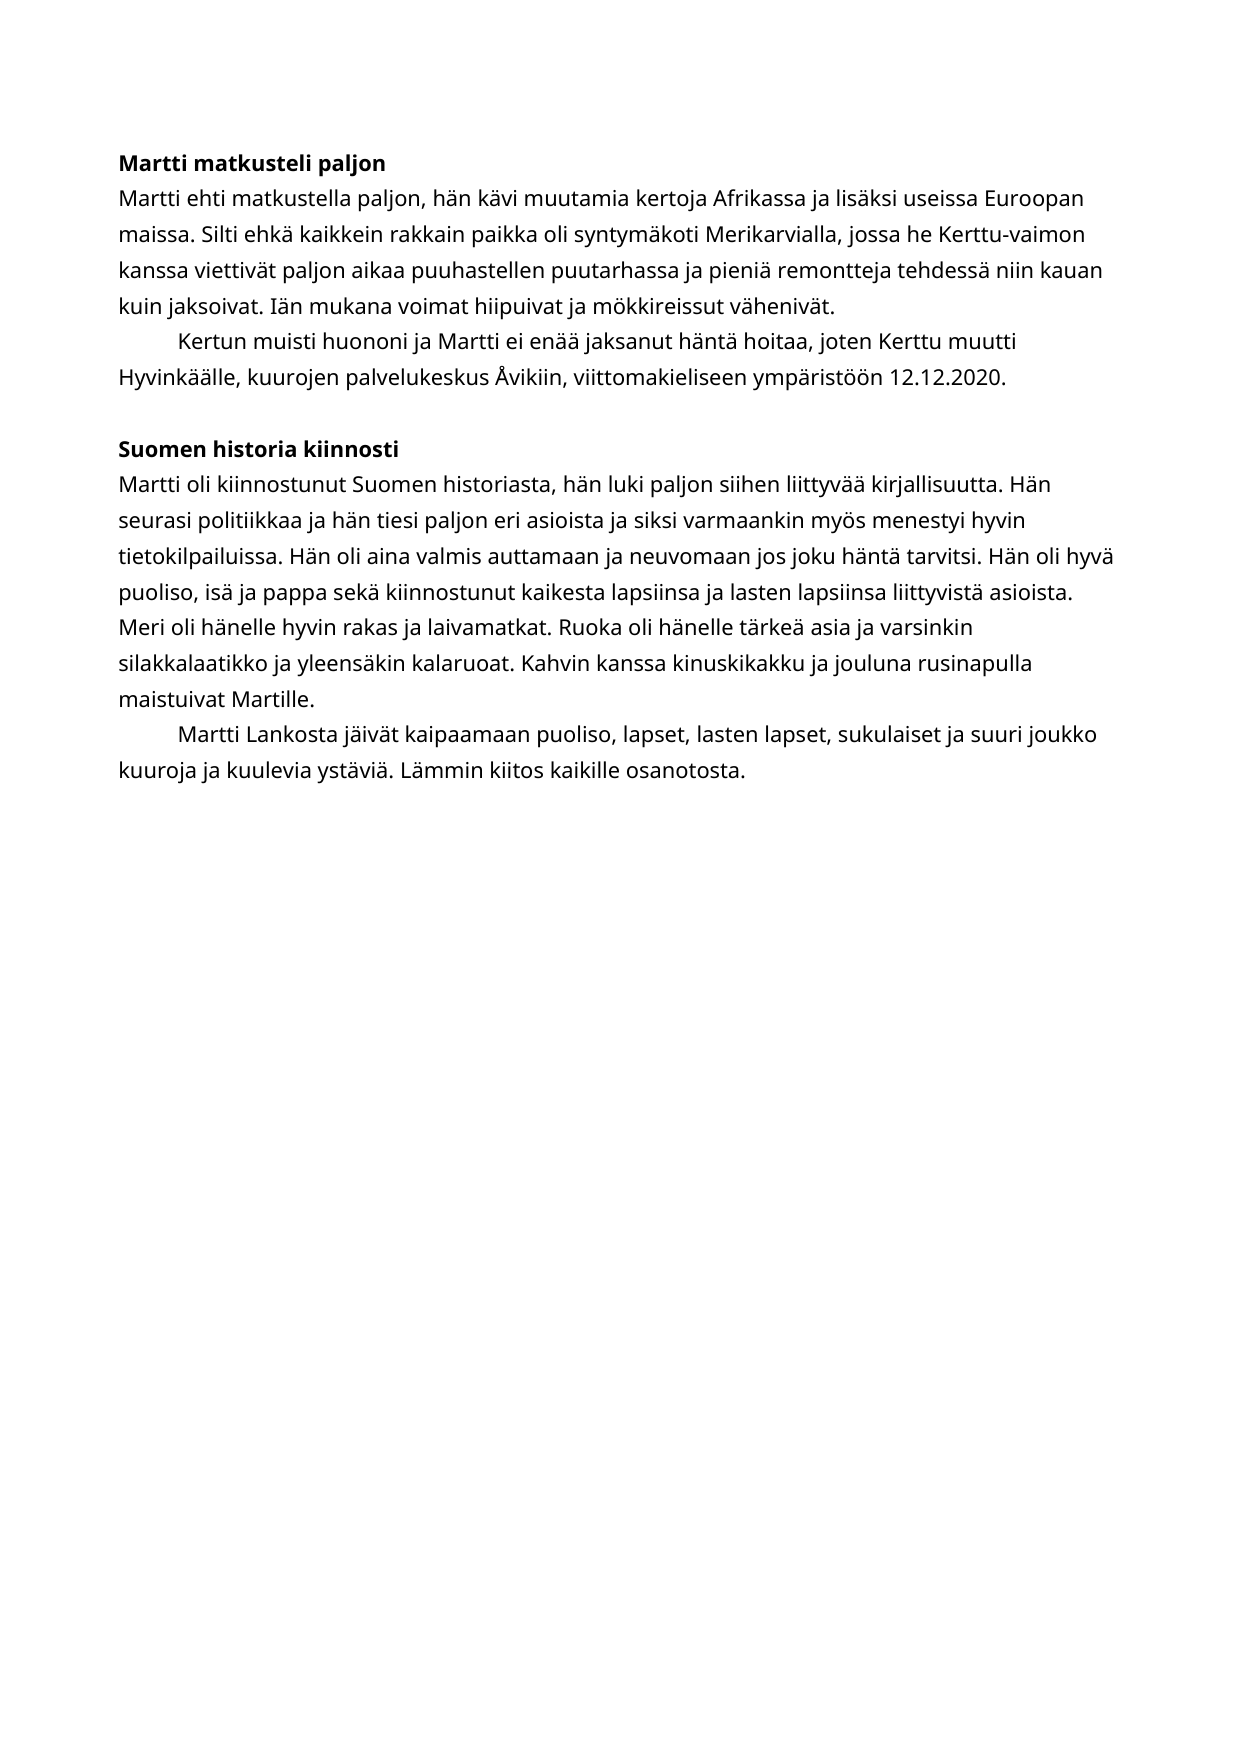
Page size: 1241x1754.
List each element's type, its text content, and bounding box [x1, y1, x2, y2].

text Martti Lankosta jäivät kaipaamaan puoliso, lapset, lasten lapset, sukulaiset ja suuri joukko kuuroja ja kuulevia ystäviä. Lämmin kiitos kaikille osanotosta. [118, 719, 1122, 785]
text Martti matkusteli paljon [118, 148, 1122, 177]
text Kertun muisti huononi ja Martti ei enää jaksanut häntä hoitaa, joten Kerttu muutti Hyvinkäälle, kuurojen palvelukeskus Åvikiin, viittomakieliseen ympäristöön 12.12.2020. [118, 326, 1122, 392]
text Martti oli kiinnostunut Suomen historiasta, hän luki paljon siihen liittyvää kirjallisuutta. Hän seurasi politiikkaa ja hän tiesi paljon eri asioista ja siksi varmaankin myös menestyi hyvin tietokilpailuissa. Hän oli aina valmis auttamaan ja neuvomaan jos joku häntä tarvitsi. Hän oli hyvä puoliso, isä ja pappa sekä kiinnostunut kaikesta lapsiinsa ja lasten lapsiinsa liittyvistä asioista. Meri oli hänelle hyvin rakas ja laivamatkat. Ruoka oli hänelle tärkeä asia ja varsinkin silakkalaatikko ja yleensäkin kalaruoat. Kahvin kanssa kinuskikakku ja jouluna rusinapulla maistuivat Martille. [118, 469, 1122, 713]
text Suomen historia kiinnosti [118, 433, 1122, 463]
text Martti ehti matkustella paljon, hän kävi muutamia kertoja Afrikassa ja lisäksi useissa Euroopan maissa. Silti ehkä kaikkein rakkain paikka oli syntymäkoti Merikarvialla, jossa he Kerttu-vaimon kanssa viettivät paljon aikaa puuhastellen puutarhassa ja pieniä remontteja tehdessä niin kauan kuin jaksoivat. Iän mukana voimat hiipuivat ja mökkireissut vähenivät. [118, 183, 1122, 320]
